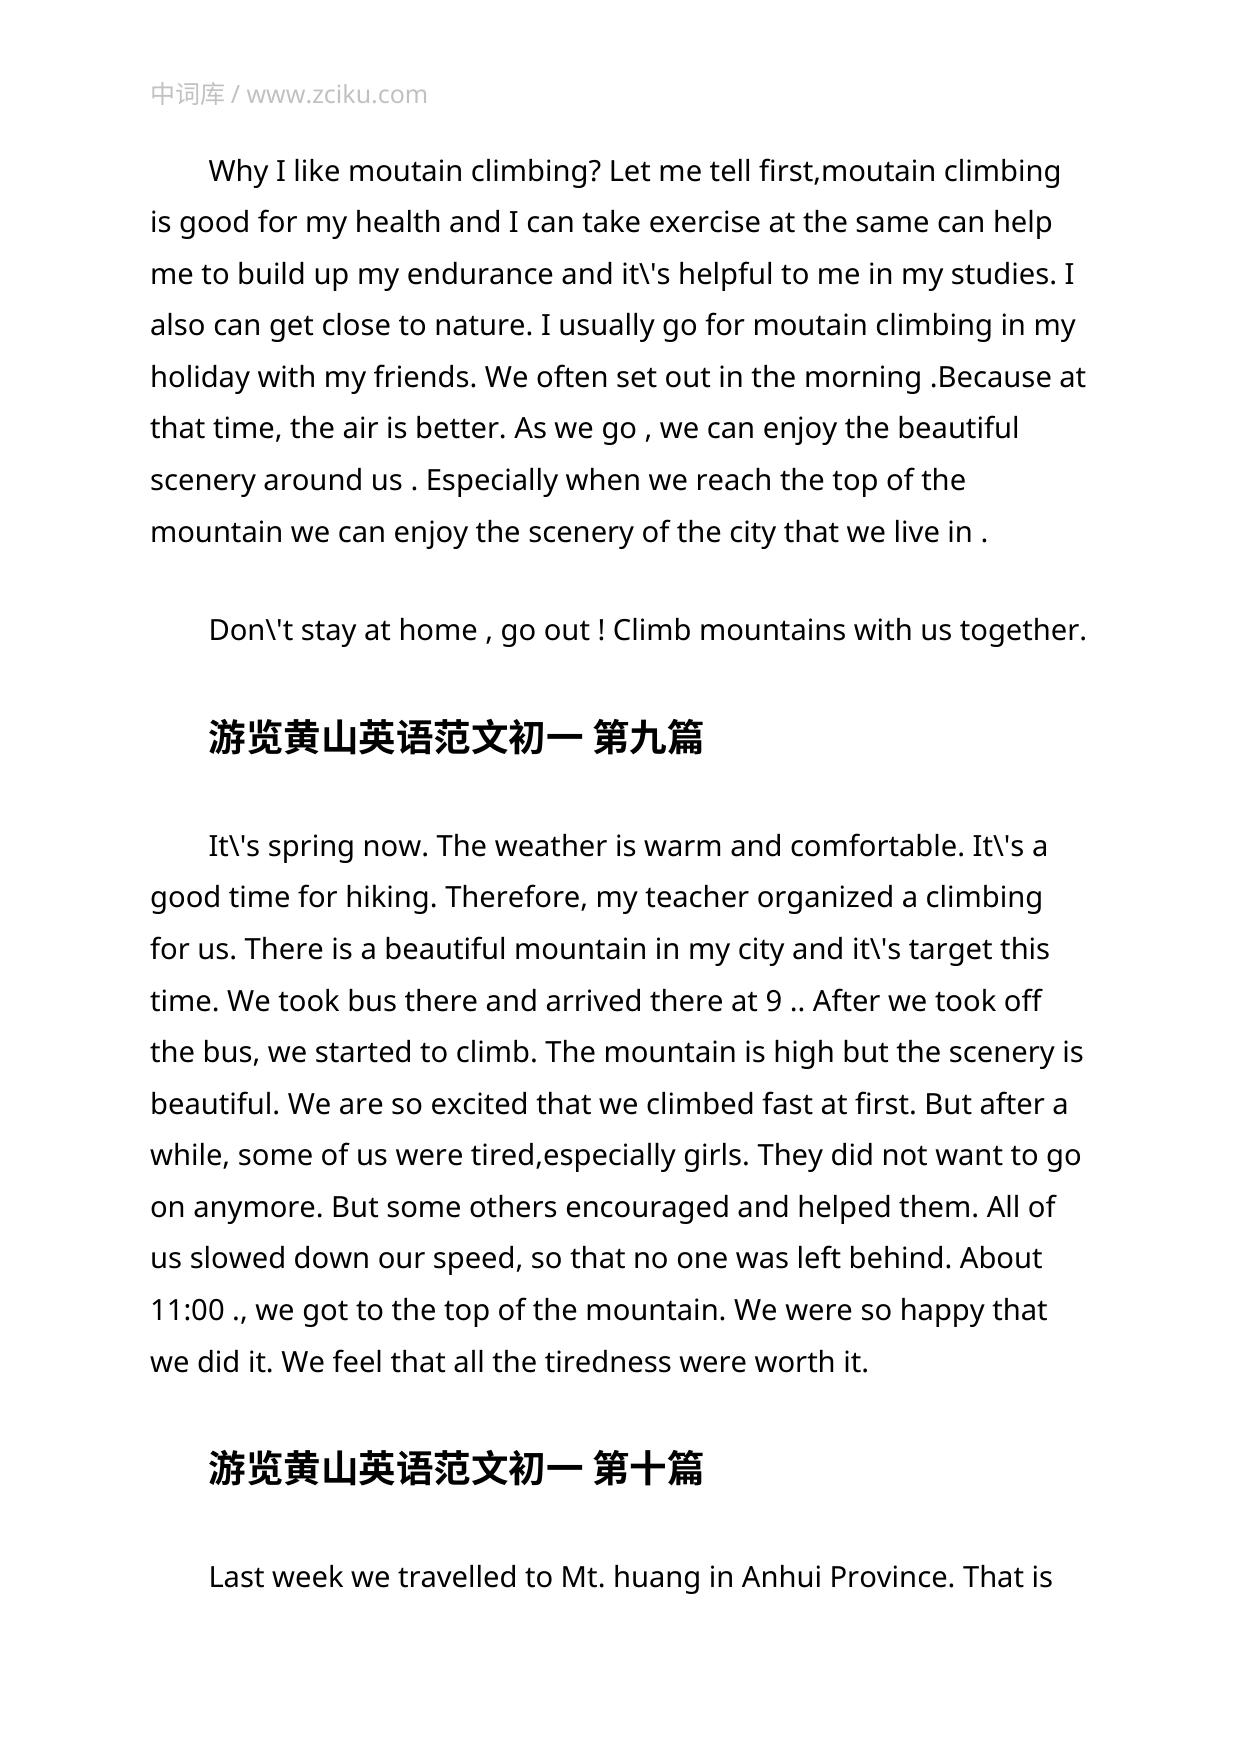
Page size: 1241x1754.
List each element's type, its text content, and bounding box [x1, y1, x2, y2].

text 游览黄山英语范文初一 第十篇 [150, 1439, 1090, 1493]
text Why I like moutain climbing? Let me tell first,moutain climbing is good for my health and I can take exercise at the same can help me to build up my endurance and it\'s helpful to me in my studies. I also can get close to nature. I usually go for moutain climbing in my holiday with my friends. We often set out in the morning .Because at that time, the air is better. As we go , we can enjoy the beautiful scenery around us . Especially when we reach the top of the mountain we can enjoy the scenery of the city that we live in . [150, 150, 1090, 551]
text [150, 1557, 1090, 1596]
text 游览黄山英语范文初一 第九篇 [150, 708, 1090, 762]
text Don\'t stay at home , go out ! Climb mountains with us together. [150, 609, 1090, 649]
text It\'s spring now. The weather is warm and comfortable. It\'s a good time for hiking. Therefore, my teacher organized a climbing for us. There is a beautiful mountain in my city and it\'s target this time. We took bus there and arrived there at 9 .. After we took off the bus, we started to climb. The mountain is high but the scenery is beautiful. We are so excited that we climbed fast at first. But after a while, some of us were tired,especially girls. They did not want to go on anymore. But some others encouraged and helped them. All of us slowed down our speed, so that no one was left behind. About 11:00 ., we got to the top of the mountain. We were so happy that we did it. We feel that all the tiredness were worth it. [150, 825, 1090, 1381]
